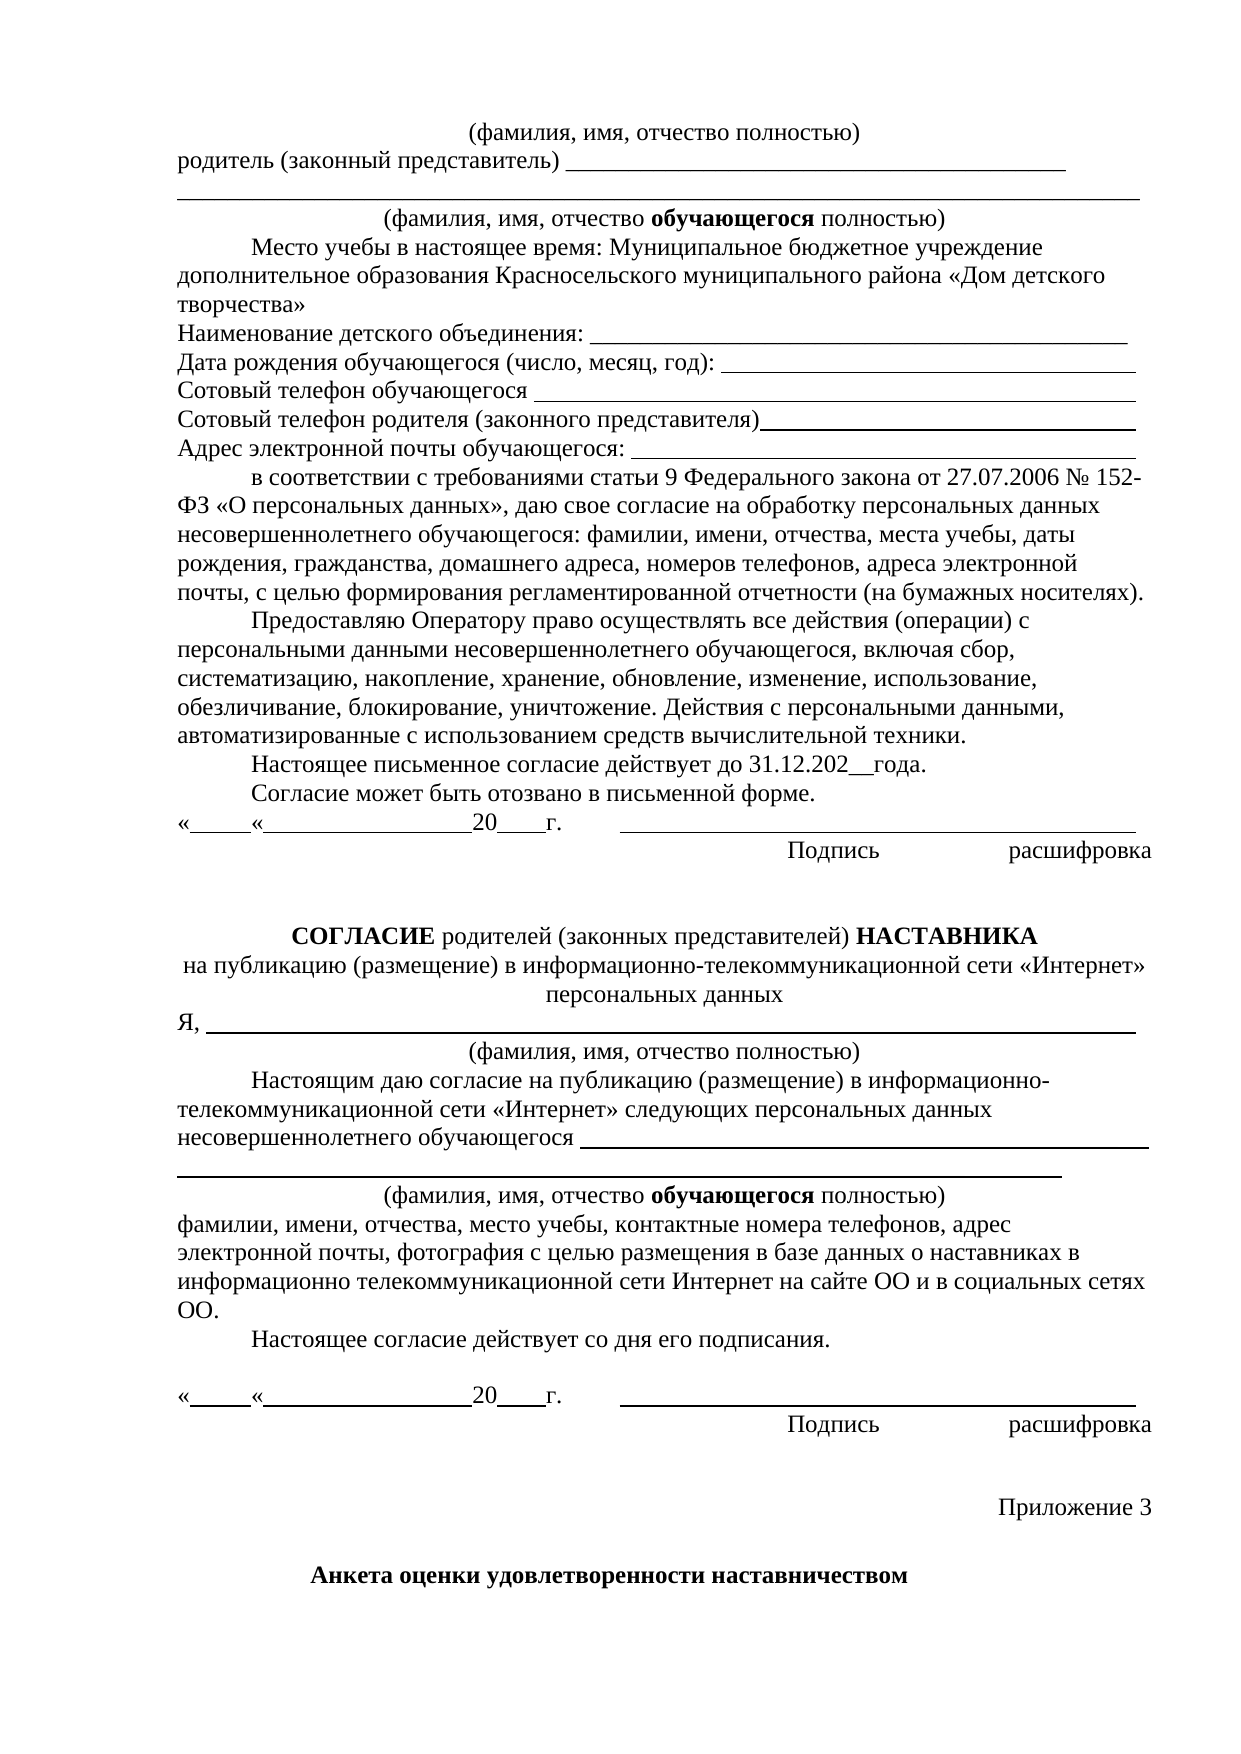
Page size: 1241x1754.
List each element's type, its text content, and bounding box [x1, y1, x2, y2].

text Настоящее письменное согласие действует до 31.12.202__года. [177, 749, 1152, 778]
text Согласие может быть отозвано в письменной форме. [177, 778, 1152, 807]
text Адрес электронной почты обучающегося: [177, 433, 1152, 462]
text родитель (законный представитель) ________________________________________ [177, 146, 1152, 174]
subtitle Анкета оценки удовлетворенности наставничеством [177, 1570, 1041, 1586]
text (фамилия, имя, отчество обучающегося полностью) [177, 203, 1152, 232]
text (фамилия, имя, отчество полностью) [177, 117, 1152, 146]
text _______________ [177, 1151, 1152, 1180]
text Подпись расшифровка [177, 1409, 1152, 1438]
text фамилии, имени, отчества, место учебы, контактные номера телефонов, адрес электронной почты, фотография с целью размещения в базе данных о наставниках в информационно телекоммуникационной сети Интернет на сайте ОО и в социальных сетях ОО. [177, 1209, 1152, 1324]
text Я, [177, 1007, 1152, 1036]
text Дата рождения обучающегося (число, месяц, год): [177, 347, 1152, 376]
text Предоставляю Оператору право осуществлять все действия (операции) с персональными данными несовершеннолетнего обучающегося, включая сбор, систематизацию, накопление, хранение, обновление, изменение, использование, обезличивание, блокирование, уничтожение. Действия с персональными данными, автоматизированные с использованием средств вычислительной техники. [177, 606, 1152, 749]
text Сотовый телефон обучающегося [177, 376, 1152, 404]
text « « 20 г. [177, 807, 1152, 836]
text Приложение 3 [177, 1492, 1152, 1520]
text (фамилия, имя, отчество обучающегося полностью) [177, 1180, 1152, 1209]
text Сотовый телефон родителя (законного представителя) [177, 404, 1152, 433]
text Подпись расшифровка [177, 836, 1152, 864]
text (фамилия, имя, отчество полностью) [177, 1036, 1152, 1065]
text в соответствии с требованиями статьи 9 Федерального закона от 27.07.2006 № 152-ФЗ «О персональных данных», даю свое согласие на обработку персональных данных несовершеннолетнего обучающегося: фамилии, имени, отчества, места учебы, даты рождения, гражданства, домашнего адреса, номеров телефонов, адреса электронной почты, с целью формирования регламентированной отчетности (на бумажных носителях). [177, 462, 1152, 606]
text Место учебы в настоящее время: Муниципальное бюджетное учреждение дополнительное образования Красносельского муниципального района «Дом детского творчества» [177, 232, 1152, 318]
text « « 20 г. [177, 1380, 1152, 1409]
text СОГЛАСИЕ родителей (законных представителей) НАСТАВНИКА [177, 921, 1152, 950]
text Наименование детского объединения: ___________________________________________ [177, 318, 1152, 347]
text Настоящее согласие действует со дня его подписания. [177, 1324, 1152, 1352]
text на публикацию (размещение) в информационно-телекоммуникационной сети «Интернет» персональных данных [177, 950, 1152, 1007]
text Настоящим даю согласие на публикацию (размещение) в информационно-телекоммуникационной сети «Интернет» следующих персональных данных несовершеннолетнего обучающегося ___________________________________________ [177, 1065, 1152, 1151]
text _____________________________________________________________________________ [177, 174, 1152, 203]
